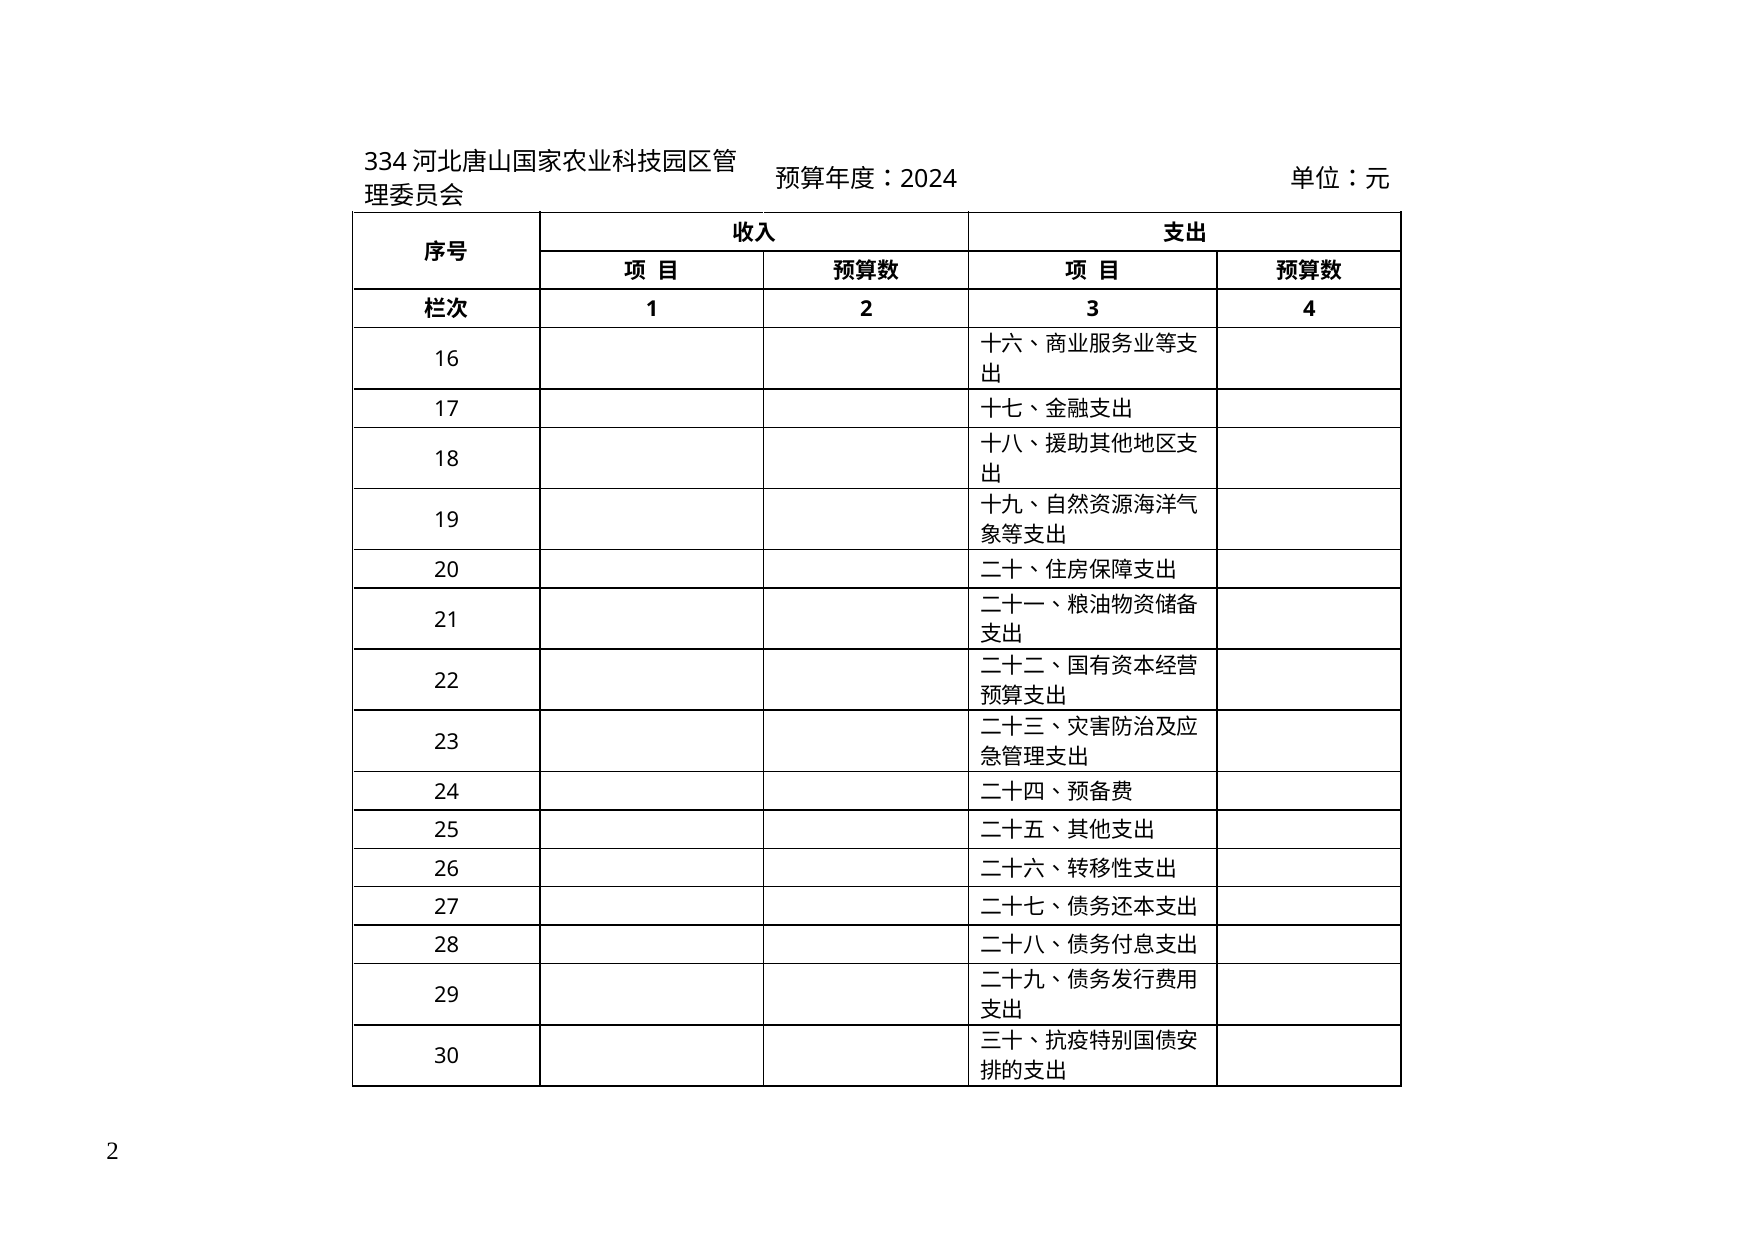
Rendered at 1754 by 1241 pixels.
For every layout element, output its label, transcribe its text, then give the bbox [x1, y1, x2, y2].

table_cell 19 [353, 489, 539, 549]
table_cell [1218, 489, 1400, 549]
table_cell [1218, 772, 1400, 809]
table_cell [764, 650, 968, 709]
table_cell [764, 849, 968, 886]
table_cell [541, 328, 763, 388]
table_cell [1218, 887, 1400, 924]
table_cell [1218, 926, 1400, 963]
table_cell 二十八、债务付息支出 [969, 926, 1216, 963]
table_cell 二十三、灾害防治及应急管理支出 [969, 711, 1216, 771]
table_cell 预算数 [764, 252, 968, 288]
table_cell [541, 811, 763, 847]
table_cell [1218, 390, 1400, 426]
table_cell 17 [353, 389, 539, 426]
table_cell 二十四、预备费 [969, 772, 1216, 809]
table_cell [541, 964, 763, 1024]
table_cell 二十六、转移性支出 [969, 849, 1216, 886]
table_cell [541, 390, 763, 426]
table_cell [764, 390, 968, 426]
table_cell 二十二、国有资本经营预算支出 [969, 650, 1216, 709]
table_cell [1218, 550, 1400, 587]
table_cell [541, 428, 763, 487]
table_cell 十九、自然资源海洋气象等支出 [969, 489, 1216, 549]
table_cell [541, 849, 763, 886]
table_cell 三十、抗疫特别国债安排的支出 [969, 1026, 1216, 1085]
table_cell [1218, 589, 1400, 648]
table_cell 27 [353, 887, 539, 924]
table_cell [764, 964, 968, 1024]
table_cell [764, 1026, 968, 1085]
table_cell 二十七、债务还本支出 [969, 887, 1216, 924]
table_cell 栏次 [353, 289, 539, 327]
table_header 334河北唐山国家农业科技园区管理委员会 [353, 143, 763, 211]
table_cell [764, 328, 968, 388]
table_cell 29 [353, 964, 539, 1024]
table_cell [541, 589, 763, 648]
table_cell 二十一、粮油物资储备支出 [969, 589, 1216, 648]
table_cell [541, 650, 763, 709]
table_cell 项 目 [541, 252, 763, 288]
table_cell 22 [353, 649, 539, 709]
table_cell [1218, 428, 1400, 487]
table_cell 序号 [353, 213, 539, 288]
table_cell [541, 772, 763, 809]
table_cell [541, 926, 763, 963]
table_cell [541, 887, 763, 924]
table_cell 二十五、其他支出 [969, 811, 1216, 847]
table_cell [764, 550, 968, 587]
table_cell 21 [353, 588, 539, 648]
table_cell [1218, 964, 1400, 1024]
table_cell 28 [353, 925, 539, 963]
table_cell 24 [353, 772, 539, 809]
table_cell [764, 811, 968, 847]
table_cell 1 [541, 290, 763, 327]
table_cell 收入 [541, 213, 968, 250]
table_cell [764, 428, 968, 487]
table_cell 2 [764, 290, 968, 327]
table_cell [1218, 1026, 1400, 1085]
table_cell [541, 489, 763, 549]
table_cell [764, 926, 968, 963]
table_cell 项 目 [969, 252, 1216, 288]
table_cell 18 [353, 428, 539, 487]
table_cell 26 [353, 849, 539, 886]
table_cell 二十九、债务发行费用支出 [969, 964, 1216, 1024]
table_cell [1218, 849, 1400, 886]
table_cell [764, 887, 968, 924]
table_cell [1218, 711, 1400, 771]
table_cell [764, 711, 968, 771]
table_cell 30 [353, 1025, 539, 1085]
table_cell [541, 1026, 763, 1085]
table_cell 3 [969, 290, 1216, 327]
table_cell [541, 550, 763, 587]
table_cell [764, 589, 968, 648]
table_cell [1218, 811, 1400, 847]
table_header 预算年度：2024 [764, 143, 968, 211]
table_cell 4 [1218, 290, 1400, 327]
table_cell 23 [353, 710, 539, 771]
table_cell 20 [353, 550, 539, 587]
table_cell [764, 489, 968, 549]
table_header 单位：元 [969, 143, 1400, 211]
table_cell 16 [353, 328, 539, 388]
table_cell [1218, 328, 1400, 388]
table_cell 十七、金融支出 [969, 390, 1216, 426]
table_cell 十六、商业服务业等支出 [969, 328, 1216, 388]
table_cell 支出 [969, 213, 1400, 250]
table_cell 25 [353, 810, 539, 847]
table_cell [541, 711, 763, 771]
table_cell 二十、住房保障支出 [969, 550, 1216, 587]
table_cell 十八、援助其他地区支出 [969, 428, 1216, 487]
table_cell 预算数 [1218, 252, 1400, 288]
table_cell [764, 772, 968, 809]
table_cell [1218, 650, 1400, 709]
